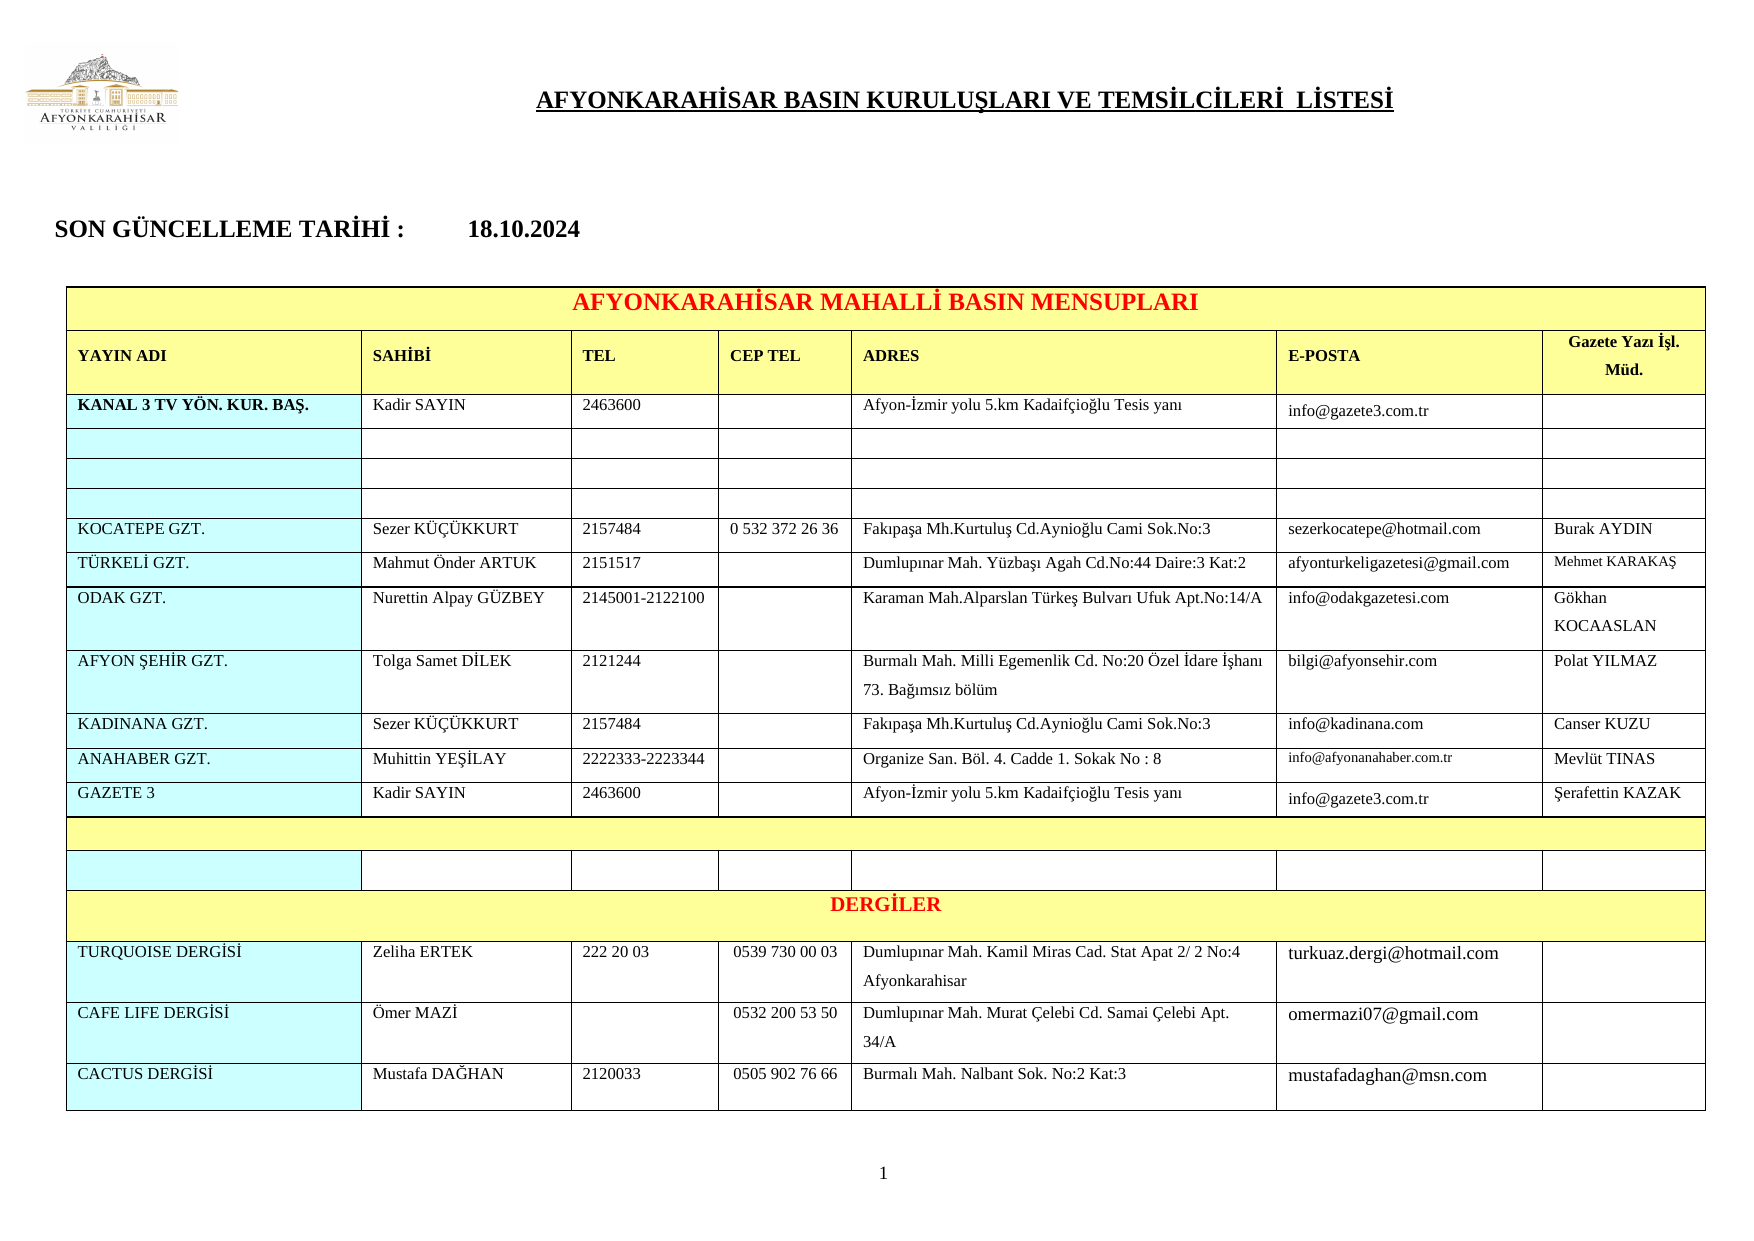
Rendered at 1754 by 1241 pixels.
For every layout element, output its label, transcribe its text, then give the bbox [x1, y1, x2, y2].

table_cell [1543, 459, 1705, 488]
table_cell Gazete Yazı İşl. Müd. [1543, 331, 1705, 394]
table_cell CEP TEL [719, 331, 851, 394]
table_cell [719, 429, 851, 458]
table_cell afyonturkeligazetesi@gmail.com [1277, 553, 1542, 586]
table_cell [852, 489, 1276, 517]
table_cell DERGİLER [67, 891, 1705, 941]
table_cell Nurettin Alpay GÜZBEY [362, 588, 571, 650]
table_cell ODAK GZT. [67, 588, 361, 650]
table_cell KOCATEPE GZT. [67, 519, 361, 552]
table_cell [1277, 489, 1542, 517]
table_cell [1543, 395, 1705, 428]
table_cell Dumlupınar Mah. Yüzbaşı Agah Cd.No:44 Daire:3 Kat:2 [852, 553, 1276, 586]
table_cell Ömer MAZİ [362, 1003, 571, 1063]
table_cell [719, 651, 851, 713]
table_cell [1543, 1003, 1705, 1063]
table_cell [719, 489, 851, 517]
table_cell ANAHABER GZT. [67, 749, 361, 782]
table_cell Sezer KÜÇÜKKURT [362, 714, 571, 747]
table_cell [67, 851, 361, 890]
table_cell [719, 459, 851, 488]
table_cell Afyon-İzmir yolu 5.km Kadaifçioğlu Tesis yanı [852, 395, 1276, 428]
table_cell 2463600 [572, 395, 718, 428]
table_cell [719, 395, 851, 428]
table_cell YAYIN ADI [67, 331, 361, 394]
table_cell [1277, 851, 1542, 890]
table_cell Zeliha ERTEK [362, 942, 571, 1002]
table_cell 222 20 03 [572, 942, 718, 1002]
table_cell [719, 783, 851, 816]
table_cell Mevlüt TINAS [1543, 749, 1705, 782]
table_cell [852, 429, 1276, 458]
table_cell Burmalı Mah. Nalbant Sok. No:2 Kat:3 [852, 1064, 1276, 1110]
table_cell [1543, 429, 1705, 458]
table_cell GAZETE 3 [67, 783, 361, 816]
table_cell [362, 429, 571, 458]
table_cell Fakıpaşa Mh.Kurtuluş Cd.Aynioğlu Cami Sok.No:3 [852, 519, 1276, 552]
table_cell [719, 749, 851, 782]
table_cell Gökhan KOCAASLAN [1543, 588, 1705, 650]
table_cell 0 532 372 26 36 [719, 519, 851, 552]
table_cell Mehmet KARAKAŞ [1543, 553, 1705, 586]
table_cell Burak AYDIN [1543, 519, 1705, 552]
table_cell 2121244 [572, 651, 718, 713]
table_cell 2145001-2122100 [572, 588, 718, 650]
table_cell Dumlupınar Mah. Kamil Miras Cad. Stat Apat 2/ 2 No:4 Afyonkarahisar [852, 942, 1276, 1002]
table_cell Kadir SAYIN [362, 395, 571, 428]
table_cell Sezer KÜÇÜKKURT [362, 519, 571, 552]
table_cell AFYON ŞEHİR GZT. [67, 651, 361, 713]
table_cell SAHİBİ [362, 331, 571, 394]
table_cell 2157484 [572, 714, 718, 747]
table_cell info@odakgazetesi.com [1277, 588, 1542, 650]
table_cell [67, 489, 361, 517]
table_cell [1543, 851, 1705, 890]
table_cell TURQUOISE DERGİSİ [67, 942, 361, 1002]
table_cell Kadir SAYIN [362, 783, 571, 816]
table_cell 2463600 [572, 783, 718, 816]
table_cell CAFE LIFE DERGİSİ [67, 1003, 361, 1063]
table_cell [572, 489, 718, 517]
table_cell [67, 459, 361, 488]
text SON GÜNCELLEME TARİHİ : 18.10.2024 [54, 214, 1728, 243]
table_cell info@gazete3.com.tr [1277, 395, 1542, 428]
table_cell [1543, 942, 1705, 1002]
table_cell bilgi@afyonsehir.com [1277, 651, 1542, 713]
table_cell 0539 730 00 03 [719, 942, 851, 1002]
table_cell [719, 714, 851, 747]
table_cell Tolga Samet DİLEK [362, 651, 571, 713]
table_cell [852, 459, 1276, 488]
table_cell [1277, 429, 1542, 458]
table_cell [719, 588, 851, 650]
table_cell sezerkocatepe@hotmail.com [1277, 519, 1542, 552]
table_cell [362, 489, 571, 517]
table_cell TEL [572, 331, 718, 394]
table_cell Canser KUZU [1543, 714, 1705, 747]
table_cell [719, 851, 851, 890]
table_cell 2151517 [572, 553, 718, 586]
table_cell Dumlupınar Mah. Murat Çelebi Cd. Samai Çelebi Apt. 34/A [852, 1003, 1276, 1063]
table_cell [1543, 489, 1705, 517]
table_cell Karaman Mah.Alparslan Türkeş Bulvarı Ufuk Apt.No:14/A [852, 588, 1276, 650]
table_cell info@afyonanahaber.com.tr [1277, 749, 1542, 782]
table_cell turkuaz.dergi@hotmail.com [1277, 942, 1542, 1002]
table_cell 0505 902 76 66 [719, 1064, 851, 1110]
table_cell KANAL 3 TV YÖN. KUR. BAŞ. [67, 395, 361, 428]
table_cell Afyon-İzmir yolu 5.km Kadaifçioğlu Tesis yanı [852, 783, 1276, 816]
table_cell [67, 429, 361, 458]
table_cell CACTUS DERGİSİ [67, 1064, 361, 1110]
table_cell KADINANA GZT. [67, 714, 361, 747]
table_cell [852, 851, 1276, 890]
table_cell Fakıpaşa Mh.Kurtuluş Cd.Aynioğlu Cami Sok.No:3 [852, 714, 1276, 747]
table_cell info@gazete3.com.tr [1277, 783, 1542, 816]
table_cell [362, 459, 571, 488]
table_cell TÜRKELİ GZT. [67, 553, 361, 586]
table_cell mustafadaghan@msn.com [1277, 1064, 1542, 1110]
table_cell [572, 1003, 718, 1063]
table_cell ADRES [852, 331, 1276, 394]
table_cell Mahmut Önder ARTUK [362, 553, 571, 586]
table_cell [362, 851, 571, 890]
table_cell 2222333-2223344 [572, 749, 718, 782]
table_cell E-POSTA [1277, 331, 1542, 394]
table_cell [1543, 1064, 1705, 1110]
table_header AFYONKARAHİSAR MAHALLİ BASIN MENSUPLARI [67, 288, 1705, 330]
table_cell info@kadinana.com [1277, 714, 1542, 747]
table_cell [719, 553, 851, 586]
table_cell [572, 459, 718, 488]
table_cell omermazi07@gmail.com [1277, 1003, 1542, 1063]
table_cell Burmalı Mah. Milli Egemenlik Cd. No:20 Özel İdare İşhanı 73. Bağımsız bölüm [852, 651, 1276, 713]
table_cell Mustafa DAĞHAN [362, 1064, 571, 1110]
table_cell Polat YILMAZ [1543, 651, 1705, 713]
table_cell [1277, 459, 1542, 488]
table_cell [572, 851, 718, 890]
table_cell Organize San. Böl. 4. Cadde 1. Sokak No : 8 [852, 749, 1276, 782]
table_cell 2120033 [572, 1064, 718, 1110]
table_cell 2157484 [572, 519, 718, 552]
table_cell [67, 818, 1705, 849]
picture [25, 42, 179, 143]
table_cell [572, 429, 718, 458]
table_cell Muhittin YEŞİLAY [362, 749, 571, 782]
table_cell Şerafettin KAZAK [1543, 783, 1705, 816]
table_cell 0532 200 53 50 [719, 1003, 851, 1063]
